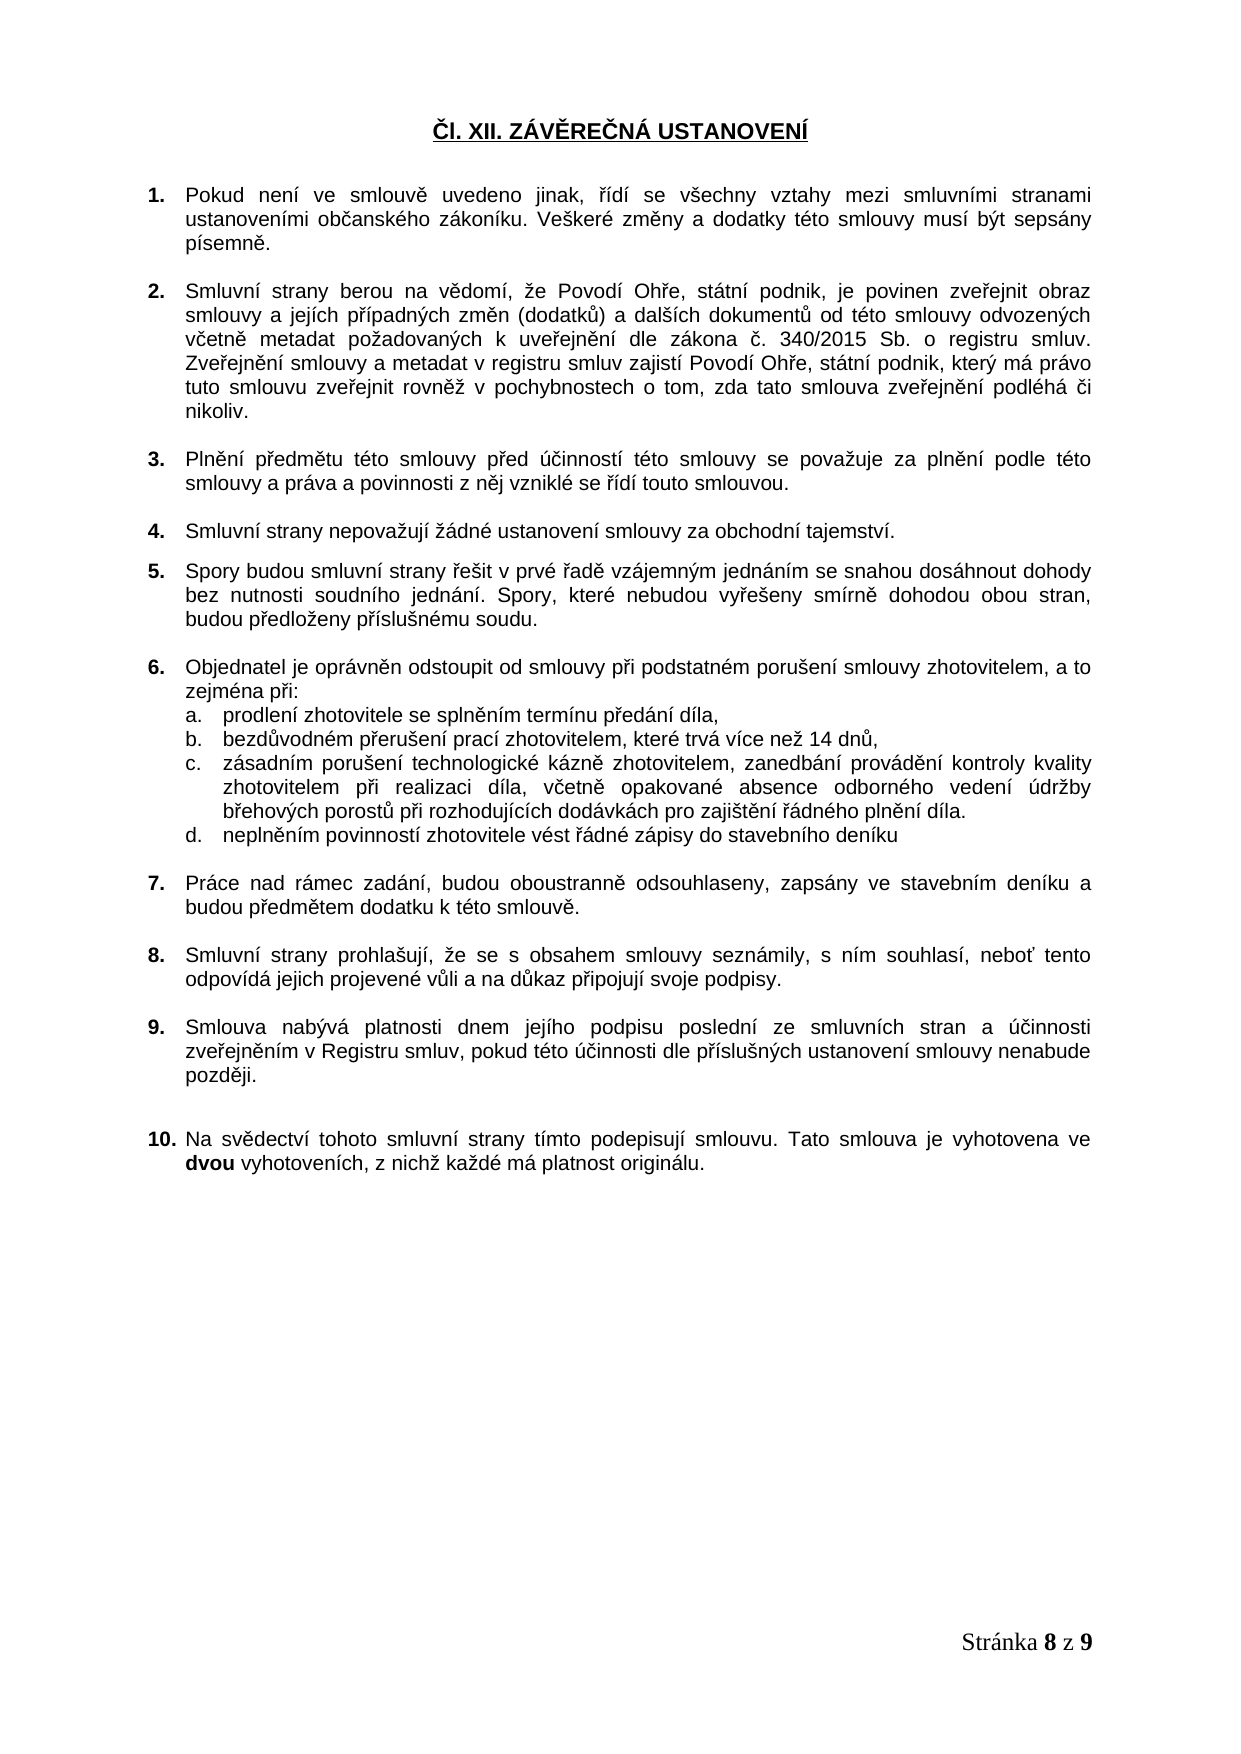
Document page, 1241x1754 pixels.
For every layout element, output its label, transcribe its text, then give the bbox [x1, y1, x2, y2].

list neplněním povinností zhotovitele vést řádné zápisy do stavebního deníku [185, 823, 1092, 847]
list bezdůvodném přerušení prací zhotovitelem, které trvá více než 14 dnů, [185, 727, 1092, 751]
text Čl. XII. ZÁVĚREČNÁ USTANOVENÍ [148, 118, 1092, 144]
list Na svědectví tohoto smluvní strany tímto podepisují smlouvu. Tato smlouva je vyhotovena ve dvou vyhotoveních, z nichž každé má platnost originálu. [148, 1127, 1092, 1175]
list Smluvní strany prohlašují, že se s obsahem smlouvy seznámily, s ním souhlasí, neboť tento odpovídá jejich projevené vůli a na důkaz připojují svoje podpisy. [148, 943, 1092, 991]
list Smlouva nabývá platnosti dnem jejího podpisu poslední ze smluvních stran a účinnosti zveřejněním v Registru smluv, pokud této účinnosti dle příslušných ustanovení smlouvy nenabude později. [148, 1014, 1092, 1086]
list Spory budou smluvní strany řešit v prvé řadě vzájemným jednáním se snahou dosáhnout dohody bez nutnosti soudního jednání. Spory, které nebudou vyřešeny smírně dohodou obou stran, budou předloženy příslušnému soudu. [148, 559, 1092, 631]
list prodlení zhotovitele se splněním termínu předání díla, [185, 703, 1092, 727]
list Pokud není ve smlouvě uvedeno jinak, řídí se všechny vztahy mezi smluvními stranami ustanoveními občanského zákoníku. Veškeré změny a dodatky této smlouvy musí být sepsány písemně. [148, 183, 1092, 255]
list Objednatel je oprávněn odstoupit od smlouvy při podstatném porušení smlouvy zhotovitelem, a to zejména při: [148, 655, 1092, 703]
list Práce nad rámec zadání, budou oboustranně odsouhlaseny, zapsány ve stavebním deníku a budou předmětem dodatku k této smlouvě. [148, 871, 1092, 919]
list Smluvní strany berou na vědomí, že Povodí Ohře, státní podnik, je povinen zveřejnit obraz smlouvy a jejích případných změn (dodatků) a dalších dokumentů od této smlouvy odvozených včetně metadat požadovaných k uveřejnění dle zákona č. 340/2015 Sb. o registru smluv. Zveřejnění smlouvy a metadat v registru smluv zajistí Povodí Ohře, státní podnik, který má právo tuto smlouvu zveřejnit rovněž v pochybnostech o tom, zda tato smlouva zveřejnění podléhá či nikoliv. [148, 279, 1092, 423]
list Plnění předmětu této smlouvy před účinností této smlouvy se považuje za plnění podle této smlouvy a práva a povinnosti z něj vzniklé se řídí touto smlouvou. [148, 447, 1092, 495]
list zásadním porušení technologické kázně zhotovitelem, zanedbání provádění kontroly kvality zhotovitelem při realizaci díla, včetně opakované absence odborného vedení údržby břehových porostů při rozhodujících dodávkách pro zajištění řádného plnění díla. [185, 751, 1092, 823]
list Smluvní strany nepovažují žádné ustanovení smlouvy za obchodní tajemství. [148, 519, 1092, 543]
